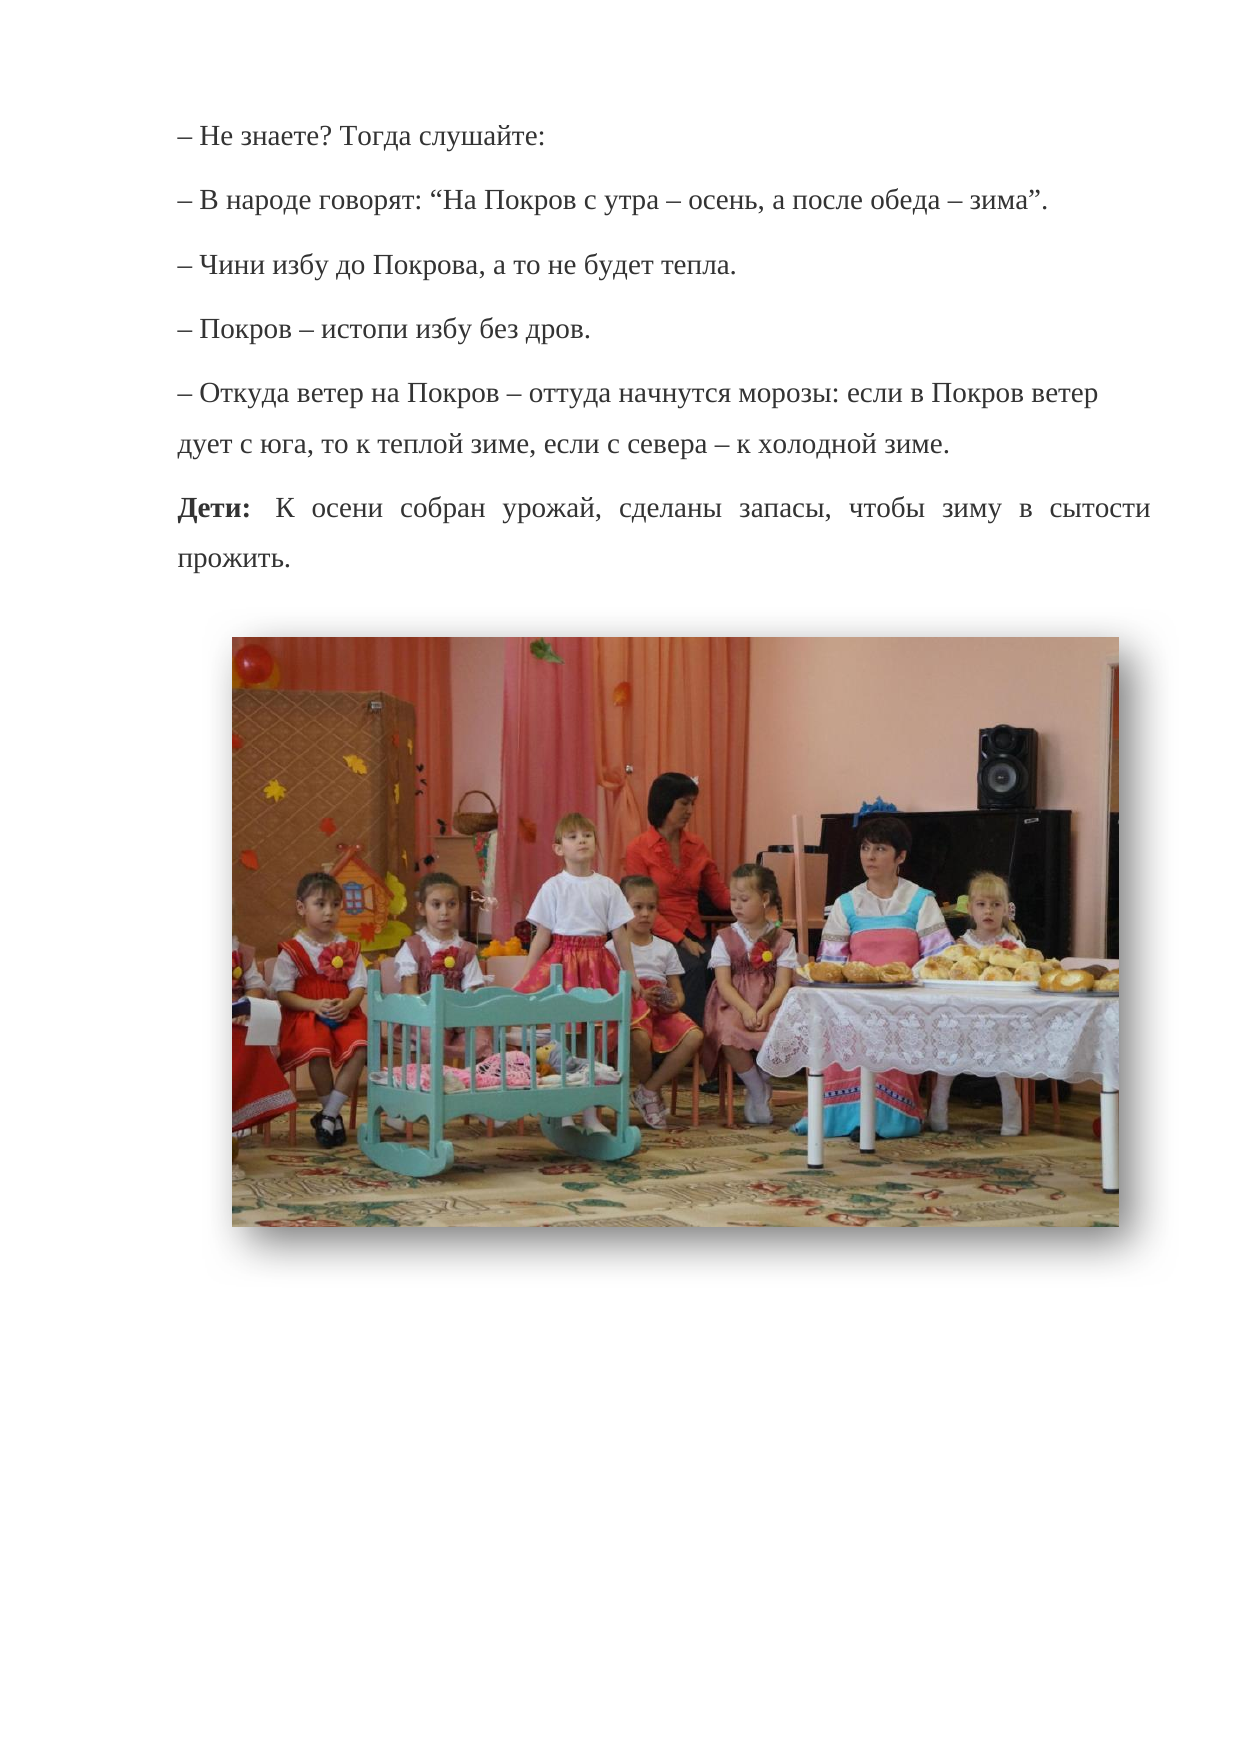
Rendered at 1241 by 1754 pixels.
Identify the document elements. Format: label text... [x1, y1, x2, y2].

text – Чини избу до Покрова, а то не будет тепла. [177, 247, 1152, 280]
text – Откуда ветер на Покров – оттуда начнутся морозы: если в Покров ветер дует с юга, то к теплой зиме, если с севера – к холодной зиме. [177, 376, 1152, 459]
picture [232, 637, 1119, 1227]
text – В народе говорят: “На Покров с утра – осень, а после обеда – зима”. [177, 182, 1152, 216]
text – Не знаете? Тогда слушайте: [177, 118, 1152, 152]
text Дети: К осени собран урожай, сделаны запасы, чтобы зиму в сытости прожить. [177, 490, 1152, 574]
text – Покров – истопи избу без дров. [177, 311, 1152, 345]
